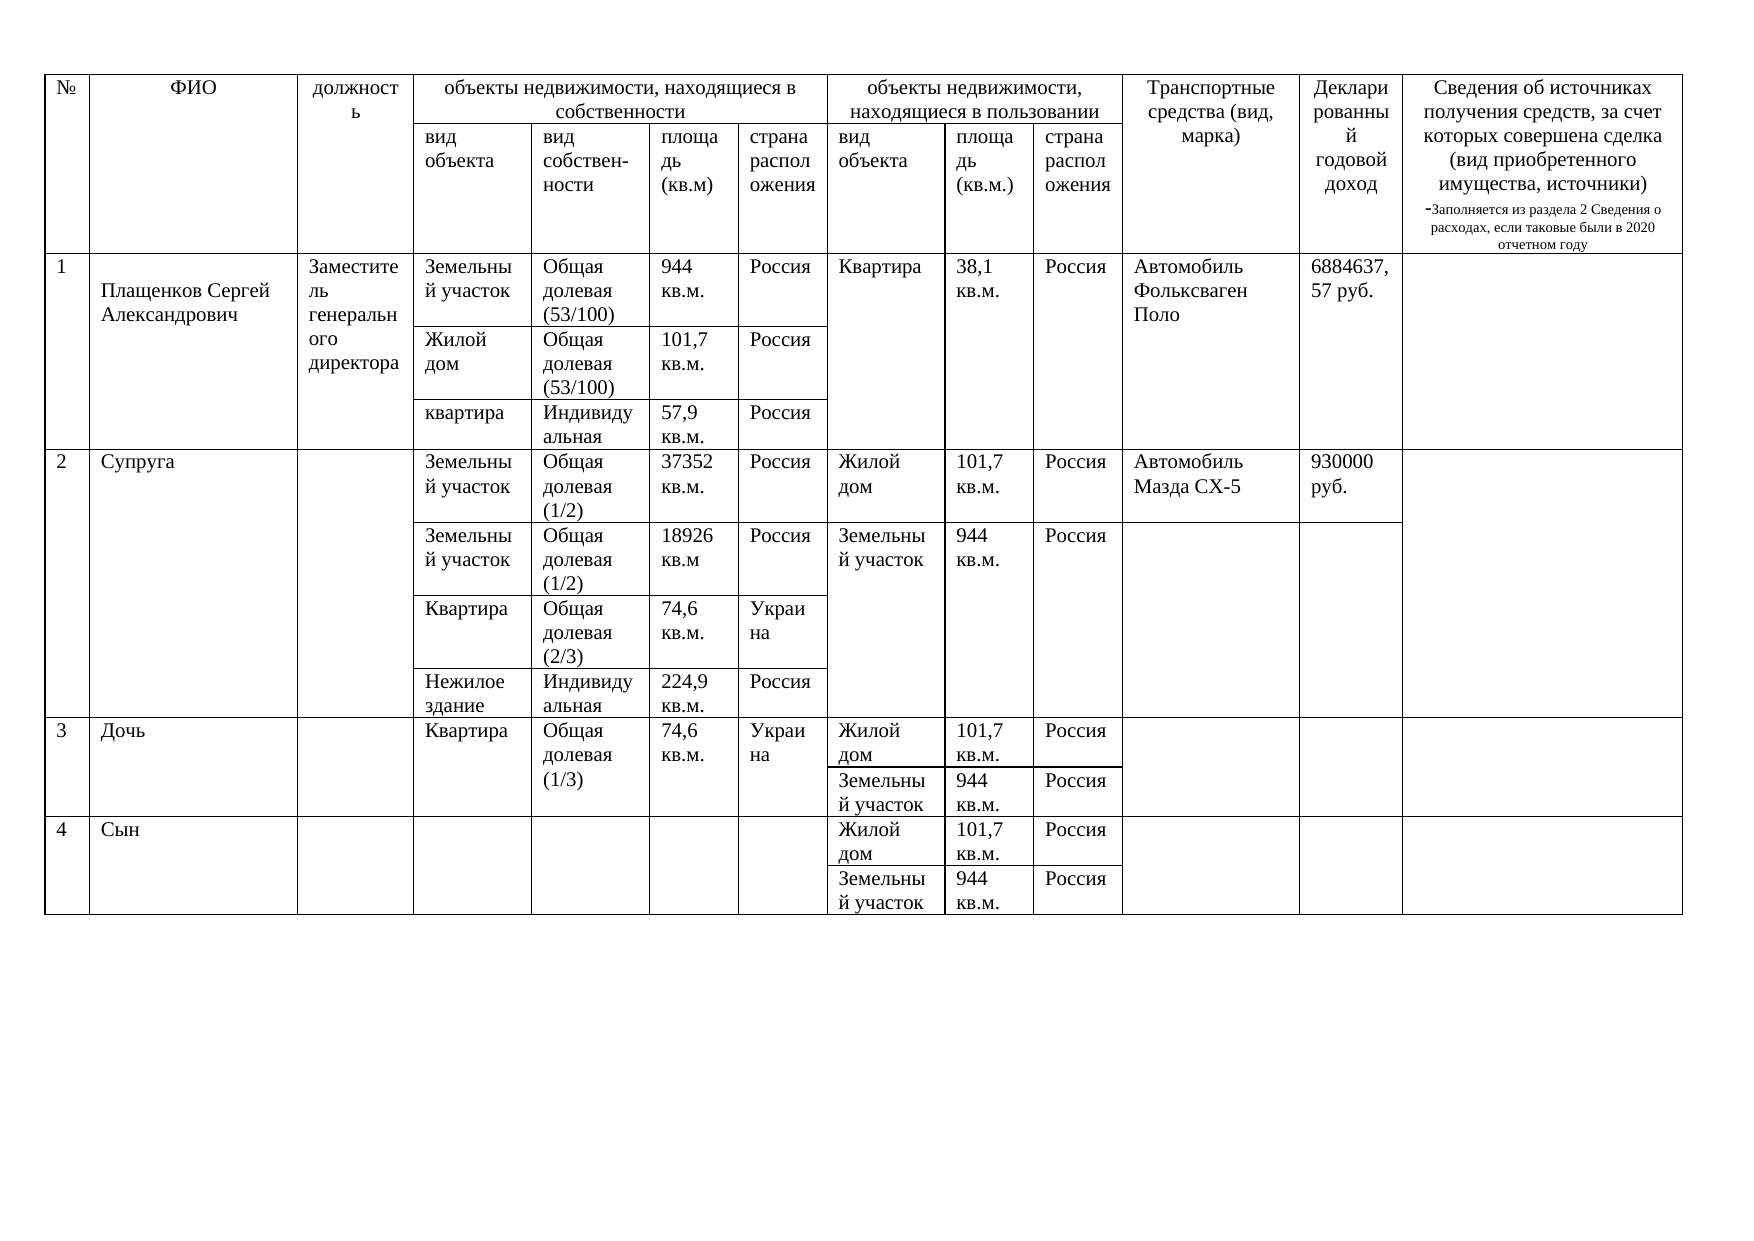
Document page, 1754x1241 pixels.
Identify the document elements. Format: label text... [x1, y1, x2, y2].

table_cell Земельный участок [414, 450, 531, 522]
table_cell 4 [46, 817, 89, 914]
table_cell Жилой дом [828, 718, 944, 766]
table_cell Индивидуальная [532, 400, 649, 448]
table_cell 2 [46, 450, 89, 717]
table_cell 101,7 кв.м. [946, 817, 1033, 865]
table_cell 101,7 кв.м. [946, 718, 1033, 766]
table_cell 101,7 кв.м. [650, 327, 738, 399]
table_cell 224,9 кв.м. [650, 669, 738, 717]
table_cell Дочь [90, 718, 297, 816]
table_cell 944 кв.м. [946, 866, 1033, 914]
table_cell [1403, 450, 1682, 717]
table_cell 37352 кв.м. [650, 450, 738, 522]
table_cell [650, 817, 738, 914]
table_cell Земельный участок [828, 523, 944, 717]
table_cell 6884637,57 руб. [1300, 254, 1402, 448]
table_cell Земельный участок [828, 768, 944, 816]
table_cell 57,9 кв.м. [650, 400, 738, 448]
table_cell [1123, 523, 1299, 717]
table_cell вид объекта [828, 124, 944, 253]
table_cell Заместитель генерального директора [298, 254, 413, 448]
table_cell Россия [1034, 450, 1122, 522]
table_cell [298, 450, 413, 717]
table_cell Квартира [414, 718, 531, 816]
table_cell 944 кв.м. [946, 523, 1033, 717]
table_cell Россия [739, 254, 827, 326]
table_cell Жилой дом [414, 327, 531, 399]
table_cell [1300, 523, 1402, 717]
table_cell Россия [1034, 866, 1122, 914]
table_header объекты недвижимости, находящиеся в собственности [414, 75, 827, 123]
table_cell Россия [739, 450, 827, 522]
table_cell Индивидуальная [532, 669, 649, 717]
table_cell 38,1 кв.м. [946, 254, 1033, 448]
table_cell 3 [46, 718, 89, 816]
table_cell [1300, 718, 1402, 816]
table_cell [1123, 718, 1299, 816]
table_header ФИО [90, 75, 297, 253]
table_cell [1403, 254, 1682, 448]
table_header Сведения об источниках получения средств, за счет которых совершена сделка (вид приобретенного имущества, источники) -Заполняется из раздела 2 Сведения о расходах, если таковые были в 2020 отчетном году [1403, 75, 1682, 253]
table_cell 101,7 кв.м. [946, 450, 1033, 522]
table_cell вид объекта [414, 124, 531, 253]
table_cell 18926 кв.м [650, 523, 738, 595]
table_cell Сын [90, 817, 297, 914]
table_cell Автомобиль Мазда СХ-5 [1123, 450, 1299, 522]
table_cell [298, 718, 413, 816]
table_cell Земельный участок [828, 866, 944, 914]
table_cell [1123, 817, 1299, 914]
table_cell 944 кв.м. [650, 254, 738, 326]
table_header Транспортные средства (вид, марка) [1123, 75, 1299, 253]
table_cell Общая долевая (53/100) [532, 327, 649, 399]
table_cell [739, 817, 827, 914]
table_cell Общая долевая (1/3) [532, 718, 649, 816]
table_cell Россия [739, 523, 827, 595]
table_cell 74,6 кв.м. [650, 596, 738, 668]
table_cell [298, 817, 413, 914]
table_cell Земельный участок [414, 523, 531, 595]
table_cell Автомобиль Фольксваген Поло [1123, 254, 1299, 448]
table_cell квартира [414, 400, 531, 448]
table_cell Супруга [90, 450, 297, 717]
table_header № [46, 75, 89, 253]
table_header должность [298, 75, 413, 253]
table_cell Россия [1034, 254, 1122, 448]
table_cell [1403, 718, 1682, 816]
table_cell Квартира [828, 254, 944, 448]
table_cell Общая долевая (53/100) [532, 254, 649, 326]
table_cell Россия [1034, 768, 1122, 816]
table_cell 1 [46, 254, 89, 448]
table_cell [1300, 817, 1402, 914]
table_cell площадь (кв.м) [650, 124, 738, 253]
table_cell Жилой дом [828, 450, 944, 522]
table_cell Россия [1034, 523, 1122, 717]
table_cell [532, 817, 649, 914]
table_cell Общая долевая (1/2) [532, 523, 649, 595]
table_cell Жилой дом [828, 817, 944, 865]
table_cell Общая долевая (1/2) [532, 450, 649, 522]
table_cell [414, 817, 531, 914]
table_cell площадь (кв.м.) [946, 124, 1033, 253]
table_cell Украина [739, 596, 827, 668]
table_cell страна расположения [1034, 124, 1122, 253]
table_cell Украина [739, 718, 827, 816]
table_cell Россия [739, 327, 827, 399]
table_cell Россия [1034, 817, 1122, 865]
table_cell Россия [1034, 718, 1122, 766]
table_cell Плащенков Сергей Александрович [90, 254, 297, 448]
table_cell 74,6 кв.м. [650, 718, 738, 816]
table_cell 944 кв.м. [946, 768, 1033, 816]
table_header Декларированный годовой доход [1300, 75, 1402, 253]
table_cell вид собствен- ности [532, 124, 649, 253]
table_cell Общая долевая (2/3) [532, 596, 649, 668]
table_cell 930000 руб. [1300, 450, 1402, 522]
table_cell Россия [739, 669, 827, 717]
table_cell Нежилое здание [414, 669, 531, 717]
table_cell Квартира [414, 596, 531, 668]
table_cell [1403, 817, 1682, 914]
table_cell Земельный участок [414, 254, 531, 326]
table_cell Россия [739, 400, 827, 448]
table_cell страна расположения [739, 124, 827, 253]
table_header объекты недвижимости, находящиеся в пользовании [828, 75, 1122, 123]
